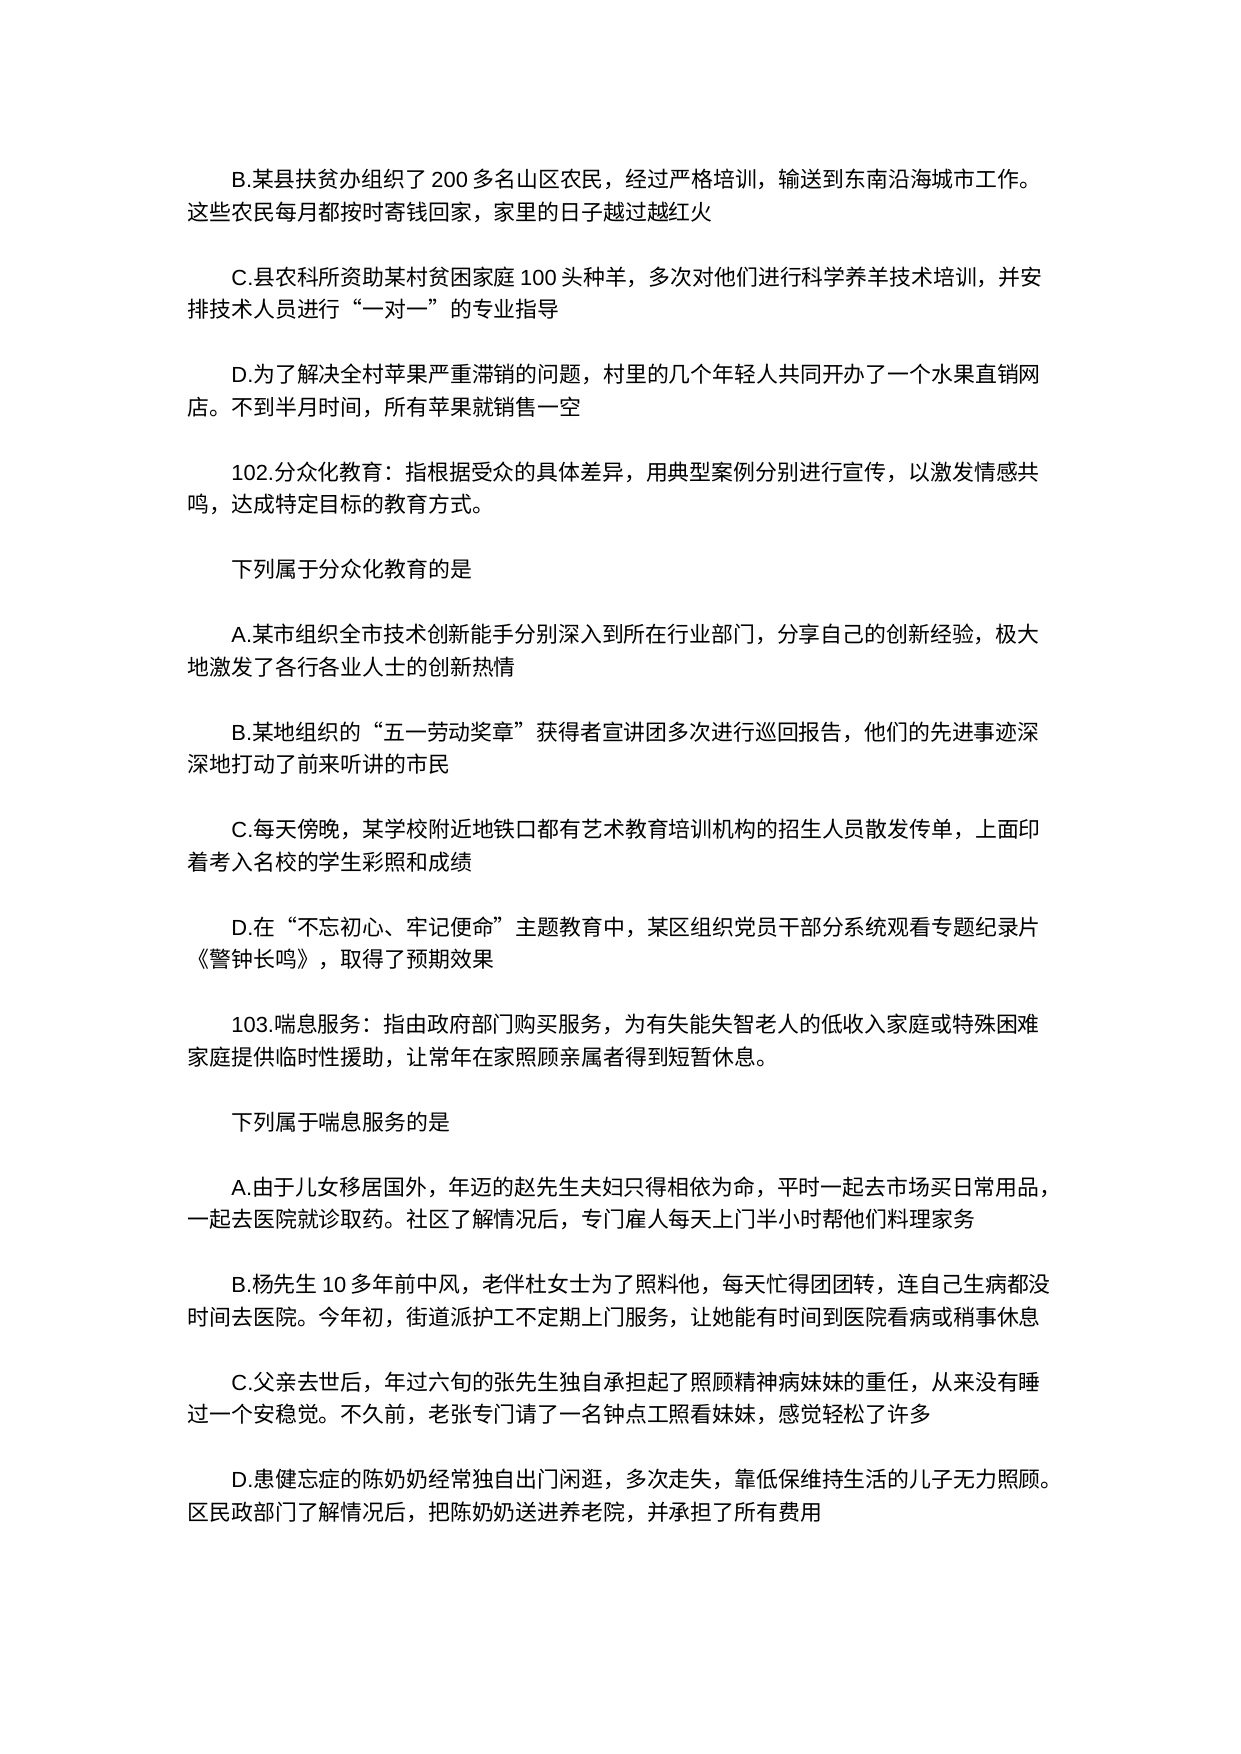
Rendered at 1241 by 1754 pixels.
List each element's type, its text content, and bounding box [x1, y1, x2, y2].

text B.某县扶贫办组织了200多名山区农民，经过严格培训，输送到东南沿海城市工作。这些农民每月都按时寄钱回家，家里的日子越过越红火 [187, 162, 1053, 227]
text 103.喘息服务：指由政府部门购买服务，为有失能失智老人的低收入家庭或特殊困难家庭提供临时性援助，让常年在家照顾亲属者得到短暂休息。 [187, 1007, 1053, 1072]
text C.父亲去世后，年过六旬的张先生独自承担起了照顾精神病妹妹的重任，从来没有睡过一个安稳觉。不久前，老张专门请了一名钟点工照看妹妹，感觉轻松了许多 [187, 1364, 1053, 1429]
text 下列属于喘息服务的是 [187, 1104, 1053, 1137]
text 下列属于分众化教育的是 [187, 552, 1053, 584]
text C.每天傍晚，某学校附近地铁口都有艺术教育培训机构的招生人员散发传单，上面印着考入名校的学生彩照和成绩 [187, 812, 1053, 877]
text D.患健忘症的陈奶奶经常独自出门闲逛，多次走失，靠低保维持生活的儿子无力照顾。区民政部门了解情况后，把陈奶奶送进养老院，并承担了所有费用 [187, 1462, 1053, 1527]
text D.在“不忘初心、牢记便命”主题教育中，某区组织党员干部分系统观看专题纪录片《警钟长鸣》，取得了预期效果 [187, 909, 1053, 974]
text A.由于儿女移居国外，年迈的赵先生夫妇只得相依为命，平时一起去市场买日常用品，一起去医院就诊取药。社区了解情况后，专门雇人每天上门半小时帮他们料理家务 [187, 1169, 1053, 1234]
text B.某地组织的“五一劳动奖章”获得者宣讲团多次进行巡回报告，他们的先进事迹深深地打动了前来听讲的市民 [187, 714, 1053, 779]
text D.为了解决全村苹果严重滞销的问题，村里的几个年轻人共同开办了一个水果直销网店。不到半月时间，所有苹果就销售一空 [187, 357, 1053, 422]
text 102.分众化教育：指根据受众的具体差异，用典型案例分别进行宣传，以激发情感共鸣，达成特定目标的教育方式。 [187, 454, 1053, 519]
text C.县农科所资助某村贫困家庭100头种羊，多次对他们进行科学养羊技术培训，并安排技术人员进行“一对一”的专业指导 [187, 259, 1053, 324]
text B.杨先生10多年前中风，老伴杜女士为了照料他，每天忙得团团转，连自己生病都没时间去医院。今年初，街道派护工不定期上门服务，让她能有时间到医院看病或稍事休息 [187, 1267, 1053, 1332]
text A.某市组织全市技术创新能手分别深入到所在行业部门，分享自己的创新经验，极大地激发了各行各业人士的创新热情 [187, 617, 1053, 682]
